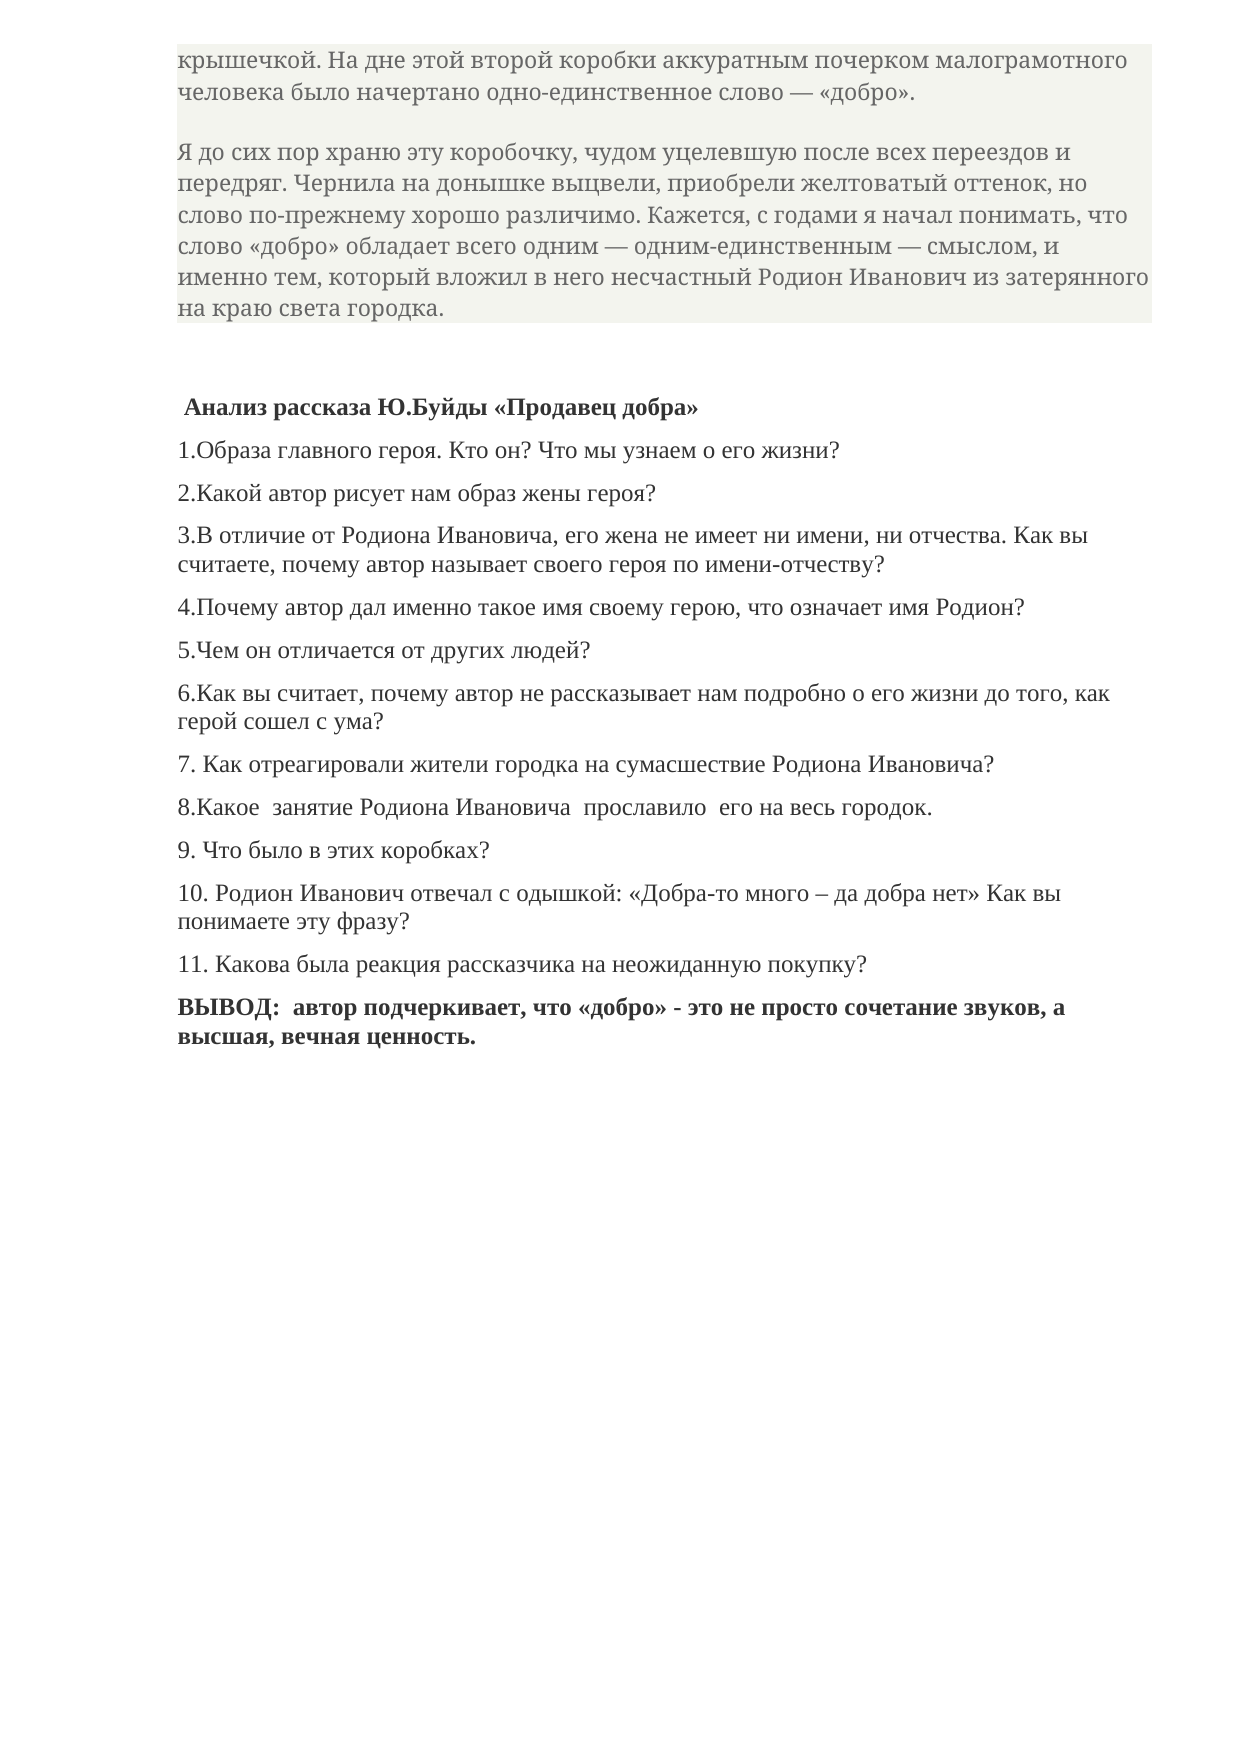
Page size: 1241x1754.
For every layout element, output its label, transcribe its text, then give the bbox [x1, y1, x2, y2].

text 2.Какой автор рисует нам образ жены героя? [177, 478, 1152, 506]
text 9. Что было в этих коробках? [177, 835, 1152, 863]
text ВЫВОД: автор подчеркивает, что «добро» - это не просто сочетание звуков, а высшая, вечная ценность. [177, 992, 1152, 1049]
text Анализ рассказа Ю.Буйды «Продавец добра» [177, 392, 1152, 421]
text 4.Почему автор дал именно такое имя своему герою, что означает имя Родион? [177, 592, 1152, 621]
text 11. Какова была реакция рассказчика на неожиданную покупку? [177, 949, 1152, 978]
text 7. Как отреагировали жители городка на сумасшествие Родиона Ивановича? [177, 749, 1152, 778]
text 3.В отличие от Родиона Ивановича, его жена не имеет ни имени, ни отчества. Как вы считаете, почему автор называет своего героя по имени-отчеству? [177, 520, 1152, 578]
text 1.Образа главного героя. Кто он? Что мы узнаем о его жизни? [177, 435, 1152, 463]
text 6.Как вы считает, почему автор не рассказывает нам подробно о его жизни до того, как герой сошел с ума? [177, 678, 1152, 735]
text Я до сих пор храню эту коробочку, чудом уцелевшую после всех переездов и передряг. Чернила на донышке выцвели, приобрели желтоватый оттенок, но слово по-прежнему хорошо различимо. Кажется, с годами я начал понимать, что слово «добро» обладает всего одним — одним-единственным — смыслом, и именно тем, который вложил в него несчастный Родион Иванович из затерянного на краю света городка. [177, 136, 1152, 323]
text 5.Чем он отличается от других людей? [177, 635, 1152, 663]
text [177, 44, 1152, 107]
text 10. Родион Иванович отвечал с одышкой: «Добра-то много – да добра нет» Как вы понимаете эту фразу? [177, 878, 1152, 935]
text 8.Какое занятие Родиона Ивановича прославило его на весь городок. [177, 792, 1152, 821]
